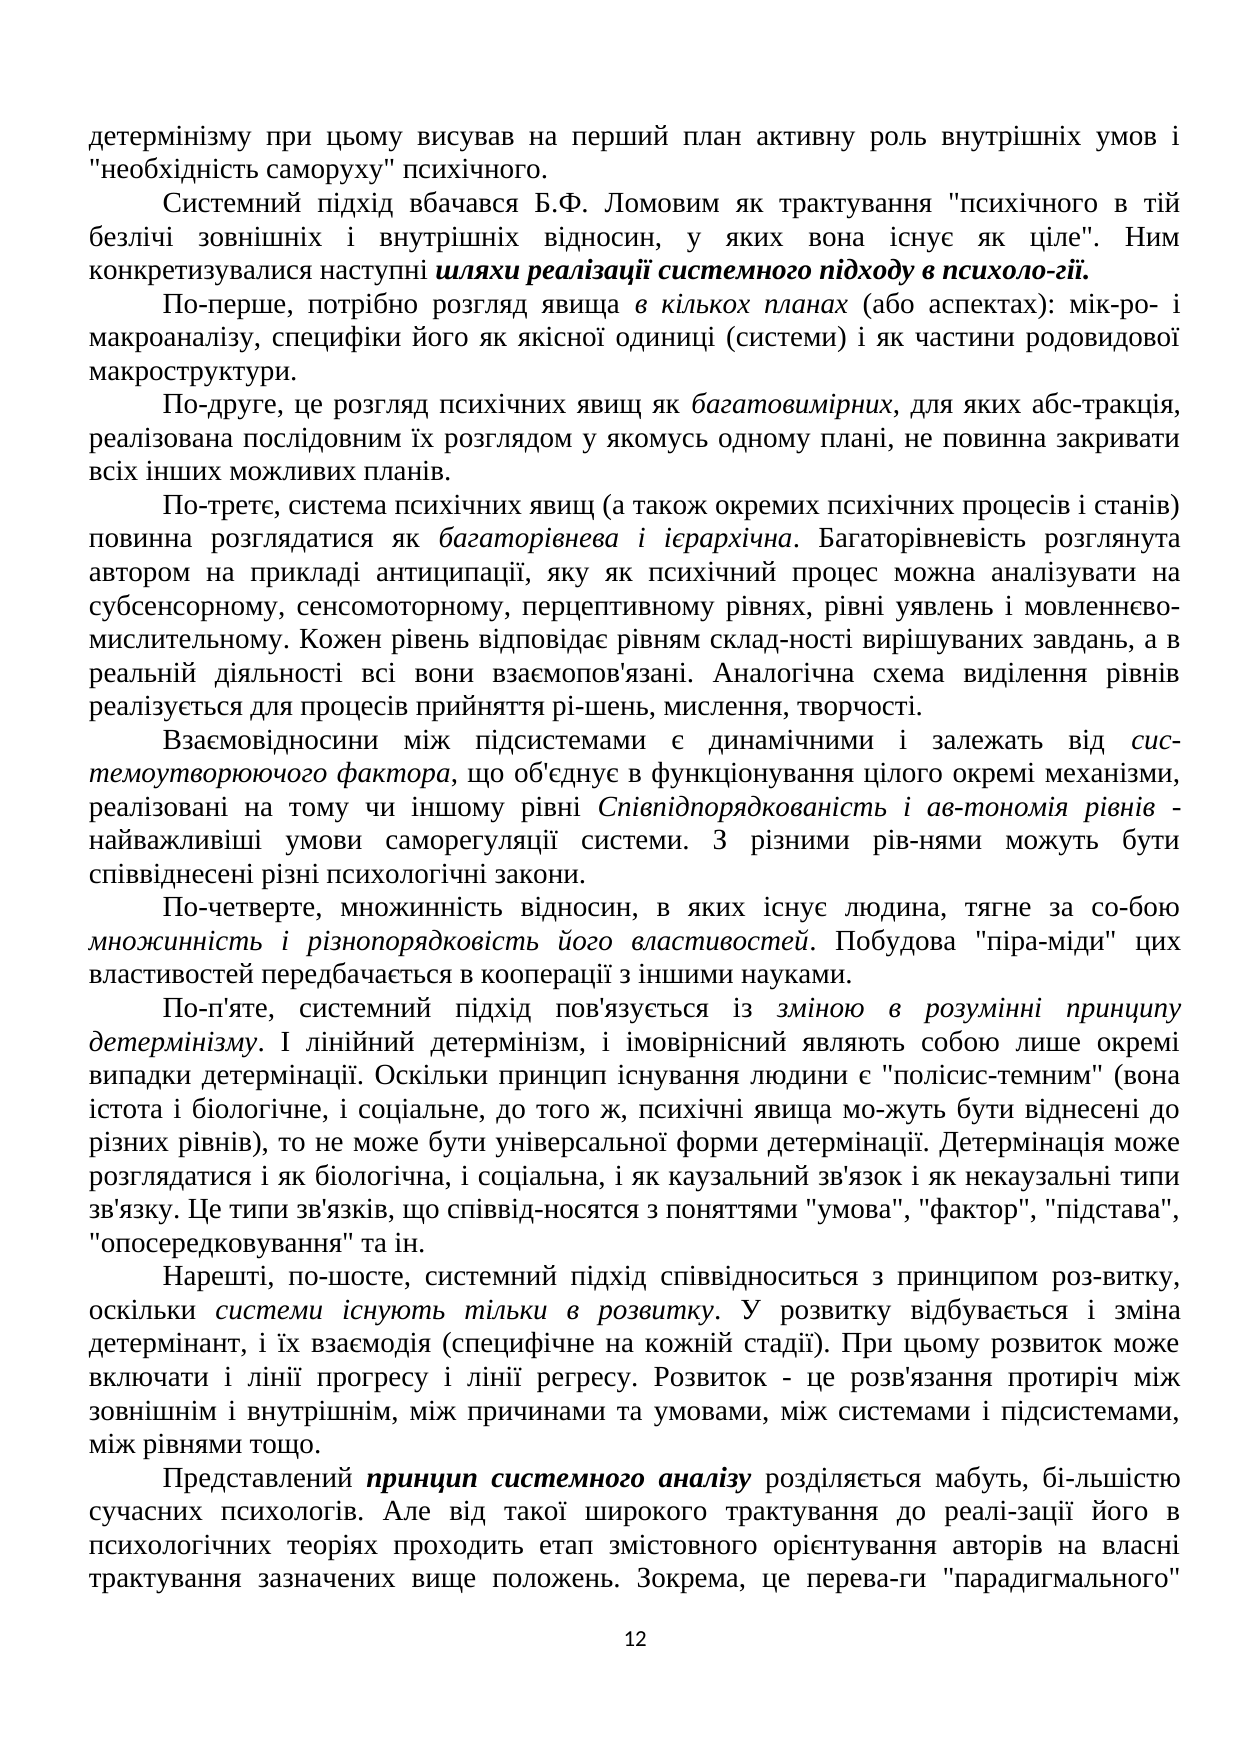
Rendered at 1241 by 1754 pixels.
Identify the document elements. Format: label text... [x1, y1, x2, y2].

text Нарешті, по-шосте, системний підхід співвідноситься з принципом роз-витку, оскільки системи існують тільки в розвитку. У розвитку відбувається і зміна детермінант, і їх взаємодія (специфічне на кожній стадії). При цьому розвиток може включати і лінії прогресу і лінії регресу. Розвиток - це розв'язання протиріч між зовнішнім і внутрішнім, між причинами та умовами, між системами і підсистемами, між рівнями тощо. [89, 1258, 1181, 1460]
text Системний підхід вбачався Б.Ф. Ломовим як трактування "психічного в тій безлічі зовнішніх і внутрішніх відносин, у яких вона існує як ціле". Ним конкретизувалися наступні шляхи реалізації системного підходу в психоло-гії. [89, 185, 1181, 286]
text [89, 1460, 1181, 1594]
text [89, 118, 1181, 185]
text По-перше, потрібно розгляд явища в кількох планах (або аспектах): мік-ро- і макроаналізу, специфіки його як якісної одиниці (системи) і як частини родовидової макроструктури. [89, 286, 1181, 386]
text Взаємовідносини між підсистемами є динамічними і залежать від сис-темоутворюючого фактора, що об'єднує в функціонування цілого окремі механізми, реалізовані на тому чи іншому рівні Співпідпорядкованість і ав-тономія рівнів - найважливіші умови саморегуляції системи. З різними рів-нями можуть бути співвіднесені різні психологічні закони. [89, 722, 1181, 889]
text По-п'яте, системний підхід пов'язується із зміною в розумінні принципу детермінізму. І лінійний детермінізм, і імовірнісний являють собою лише окремі випадки детермінації. Оскільки принцип існування людини є "полісис-темним" (вона істота і біологічне, і соціальне, до того ж, психічні явища мо-жуть бути віднесені до різних рівнів), то не може бути універсальної форми детермінації. Детермінація може розглядатися і як біологічна, і соціальна, і як каузальний зв'язок і як некаузальні типи зв'язку. Це типи зв'язків, що співвід-носятся з поняттями "умова", "фактор", "підстава", "опосередковування" та ін. [89, 990, 1181, 1258]
text По-третє, система психічних явищ (а також окремих психічних процесів і станів) повинна розглядатися як багаторівнева і ієрархічна. Багаторівневість розглянута автором на прикладі антиципації, яку як психічний процес можна аналізувати на субсенсорному, сенсомоторному, перцептивному рівнях, рівні уявлень і мовленнєво-мислительному. Кожен рівень відповідає рівням склад-ності вирішуваних завдань, а в реальній діяльності всі вони взаємопов'язані. Аналогічна схема виділення рівнів реалізується для процесів прийняття рі-шень, мислення, творчості. [89, 487, 1181, 722]
text По-четверте, множинність відносин, в яких існує людина, тягне за со-бою множинність і різнопорядковість його властивостей. Побудова "піра-міди" цих властивостей передбачається в кооперації з іншими науками. [89, 889, 1181, 990]
text По-друге, це розгляд психічних явищ як багатовимірних, для яких абс-тракція, реалізована послідовним їх розглядом у якомусь одному плані, не повинна закривати всіх інших можливих планів. [89, 386, 1181, 487]
